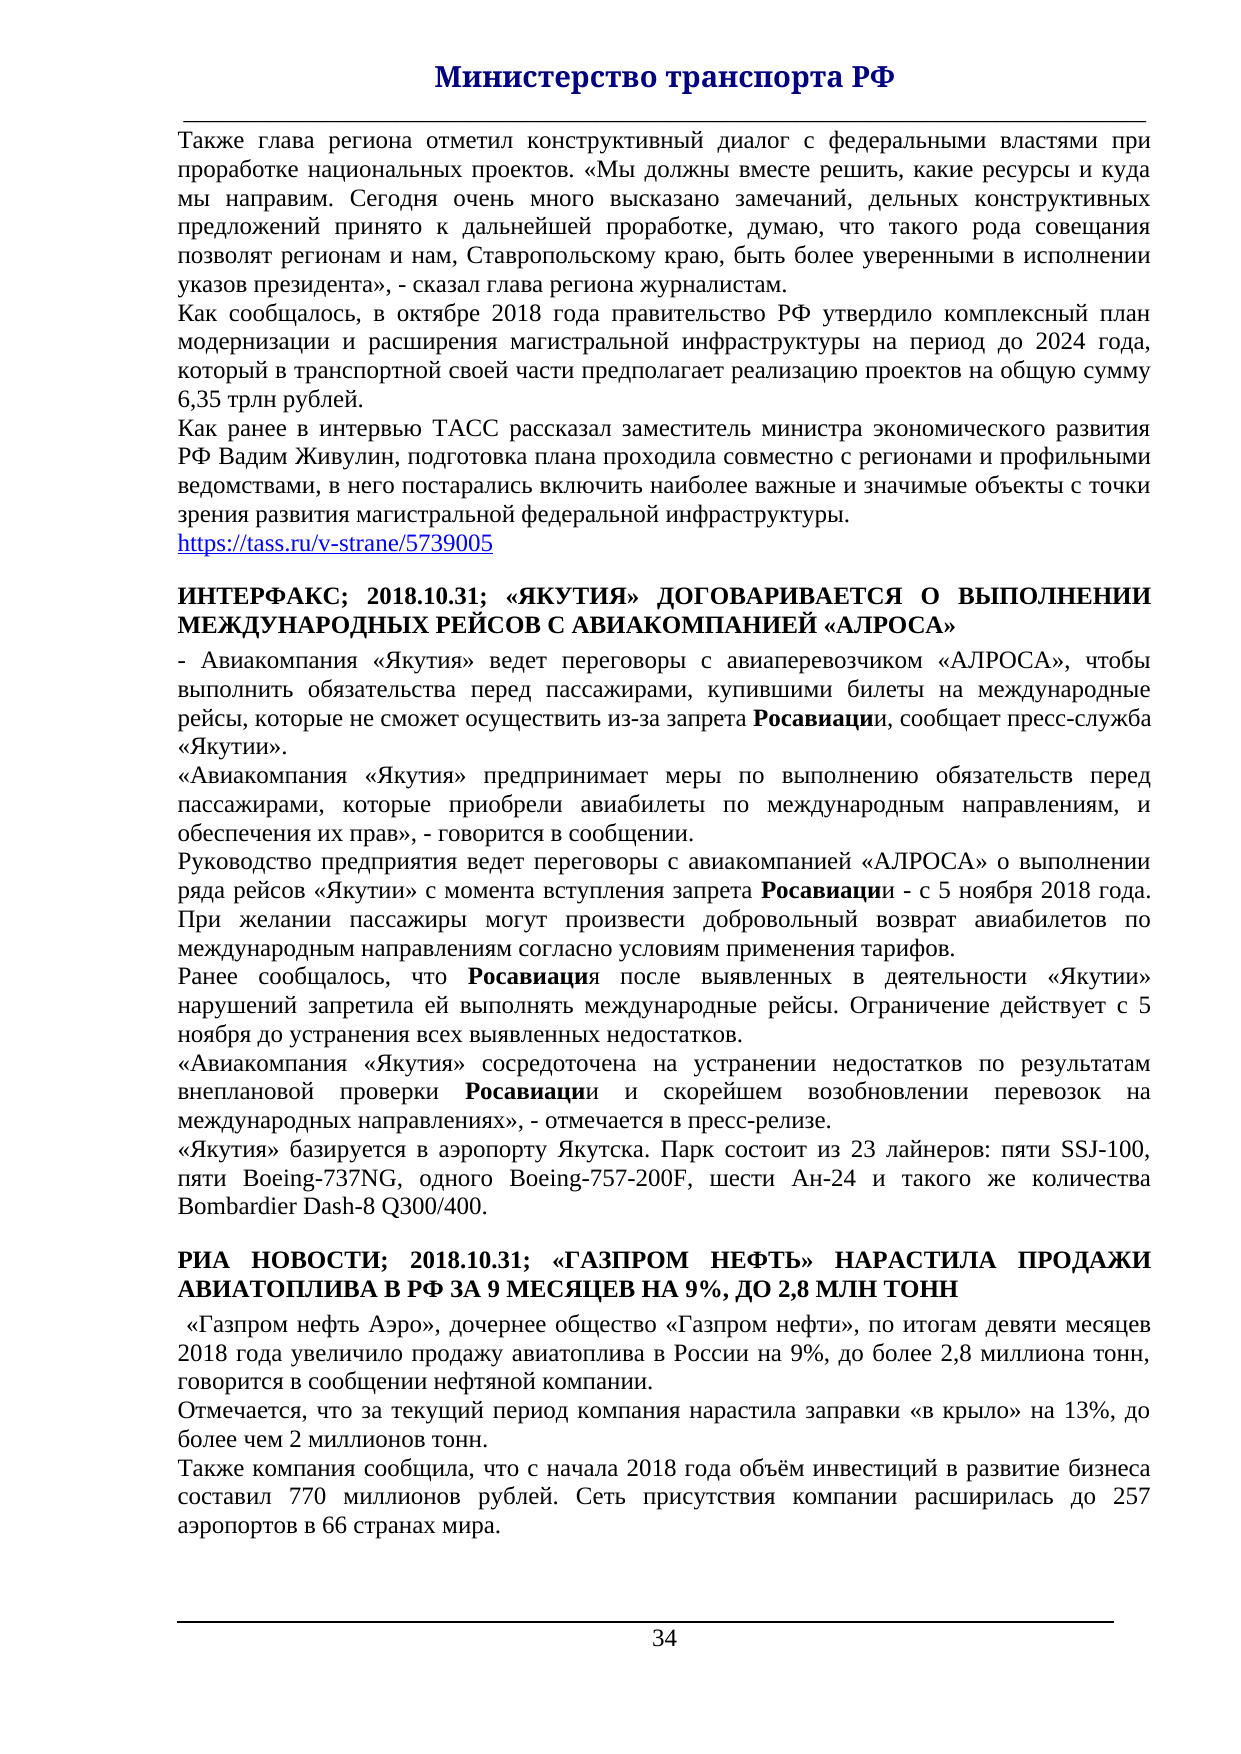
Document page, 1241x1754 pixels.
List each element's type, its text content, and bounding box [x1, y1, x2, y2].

text https://tass.ru/v-strane/5739005 [177, 528, 1152, 556]
text «Авиакомпания «Якутия» предпринимает меры по выполнению обязательств перед пассажирами, которые приобрели авиабилеты по международным направлениям, и обеспечения их прав», - говорится в сообщении. [177, 760, 1152, 846]
text Как ранее в интервью ТАСС рассказал заместитель министра экономического развития РФ Вадим Живулин, подготовка плана проходила совместно с регионами и профильными ведомствами, в него постарались включить наиболее важные и значимые объекты с точки зрения развития магистральной федеральной инфраструктуры. [177, 413, 1152, 528]
text Отмечается, что за текущий период компания нарастила заправки «в крыло» на 13%, до более чем 2 миллионов тонн. [177, 1395, 1152, 1453]
text «Газпром нефть Аэро», дочернее общество «Газпром нефти», по итогам девяти месяцев 2018 года увеличило продажу авиатоплива в России на 9%, до более 2,8 миллиона тонн, говорится в сообщении нефтяной компании. [177, 1309, 1152, 1395]
text Ранее сообщалось, что Росавиация после выявленных в деятельности «Якутии» нарушений запретила ей выполнять международные рейсы. Ограничение действует с 5 ноября до устранения всех выявленных недостатков. [177, 961, 1152, 1048]
text «Якутия» базируется в аэропорту Якутска. Парк состоит из 23 лайнеров: пяти SSJ-100, пяти Boeing-737NG, одного Boeing-757-200F, шести Ан-24 и такого же количества Bombardier Dash-8 Q300/400. [177, 1134, 1152, 1220]
subtitle РИА НОВОСТИ; 2018.10.31; «ГАЗПРОМ НЕФТЬ» НАРАСТИЛА ПРОДАЖИ АВИАТОПЛИВА В РФ ЗА 9 МЕСЯЦЕВ НА 9%, ДО 2,8 МЛН ТОНН [177, 1245, 1152, 1303]
text Руководство предприятия ведет переговоры с авиакомпанией «АЛРОСА» о выполнении ряда рейсов «Якутии» с момента вступления запрета Росавиации - с 5 ноября 2018 года. При желании пассажиры могут произвести добровольный возврат авиабилетов по международным направлениям согласно условиям применения тарифов. [177, 846, 1152, 961]
text Также компания сообщила, что с начала 2018 года объём инвестиций в развитие бизнеса составил 770 миллионов рублей. Сеть присутствия компании расширилась до 257 аэропортов в 66 странах мира. [177, 1453, 1152, 1539]
text Как сообщалось, в октябре 2018 года правительство РФ утвердило комплексный план модернизации и расширения магистральной инфраструктуры на период до 2024 года, который в транспортной своей части предполагает реализацию проектов на общую сумму 6,35 трлн рублей. [177, 298, 1152, 413]
subtitle ИНТЕРФАКС; 2018.10.31; «ЯКУТИЯ» ДОГОВАРИВАЕТСЯ О ВЫПОЛНЕНИИ МЕЖДУНАРОДНЫХ РЕЙСОВ С АВИАКОМПАНИЕЙ «АЛРОСА» [177, 581, 1152, 639]
text - Авиакомпания «Якутия» ведет переговоры с авиаперевозчиком «АЛРОСА», чтобы выполнить обязательства перед пассажирами, купившими билеты на международные рейсы, которые не сможет осуществить из-за запрета Росавиации, сообщает пресс-служба «Якутии». [177, 645, 1152, 760]
text Также глава региона отметил конструктивный диалог с федеральными властями при проработке национальных проектов. «Мы должны вместе решить, какие ресурсы и куда мы направим. Сегодня очень много высказано замечаний, дельных конструктивных предложений принято к дальнейшей проработке, думаю, что такого рода совещания позволят регионам и нам, Ставропольскому краю, быть более уверенными в исполнении указов президента», - сказал глава региона журналистам. [177, 125, 1152, 298]
text «Авиакомпания «Якутия» сосредоточена на устранении недостатков по результатам внеплановой проверки Росавиации и скорейшем возобновлении перевозок на международных направлениях», - отмечается в пресс-релизе. [177, 1048, 1152, 1134]
